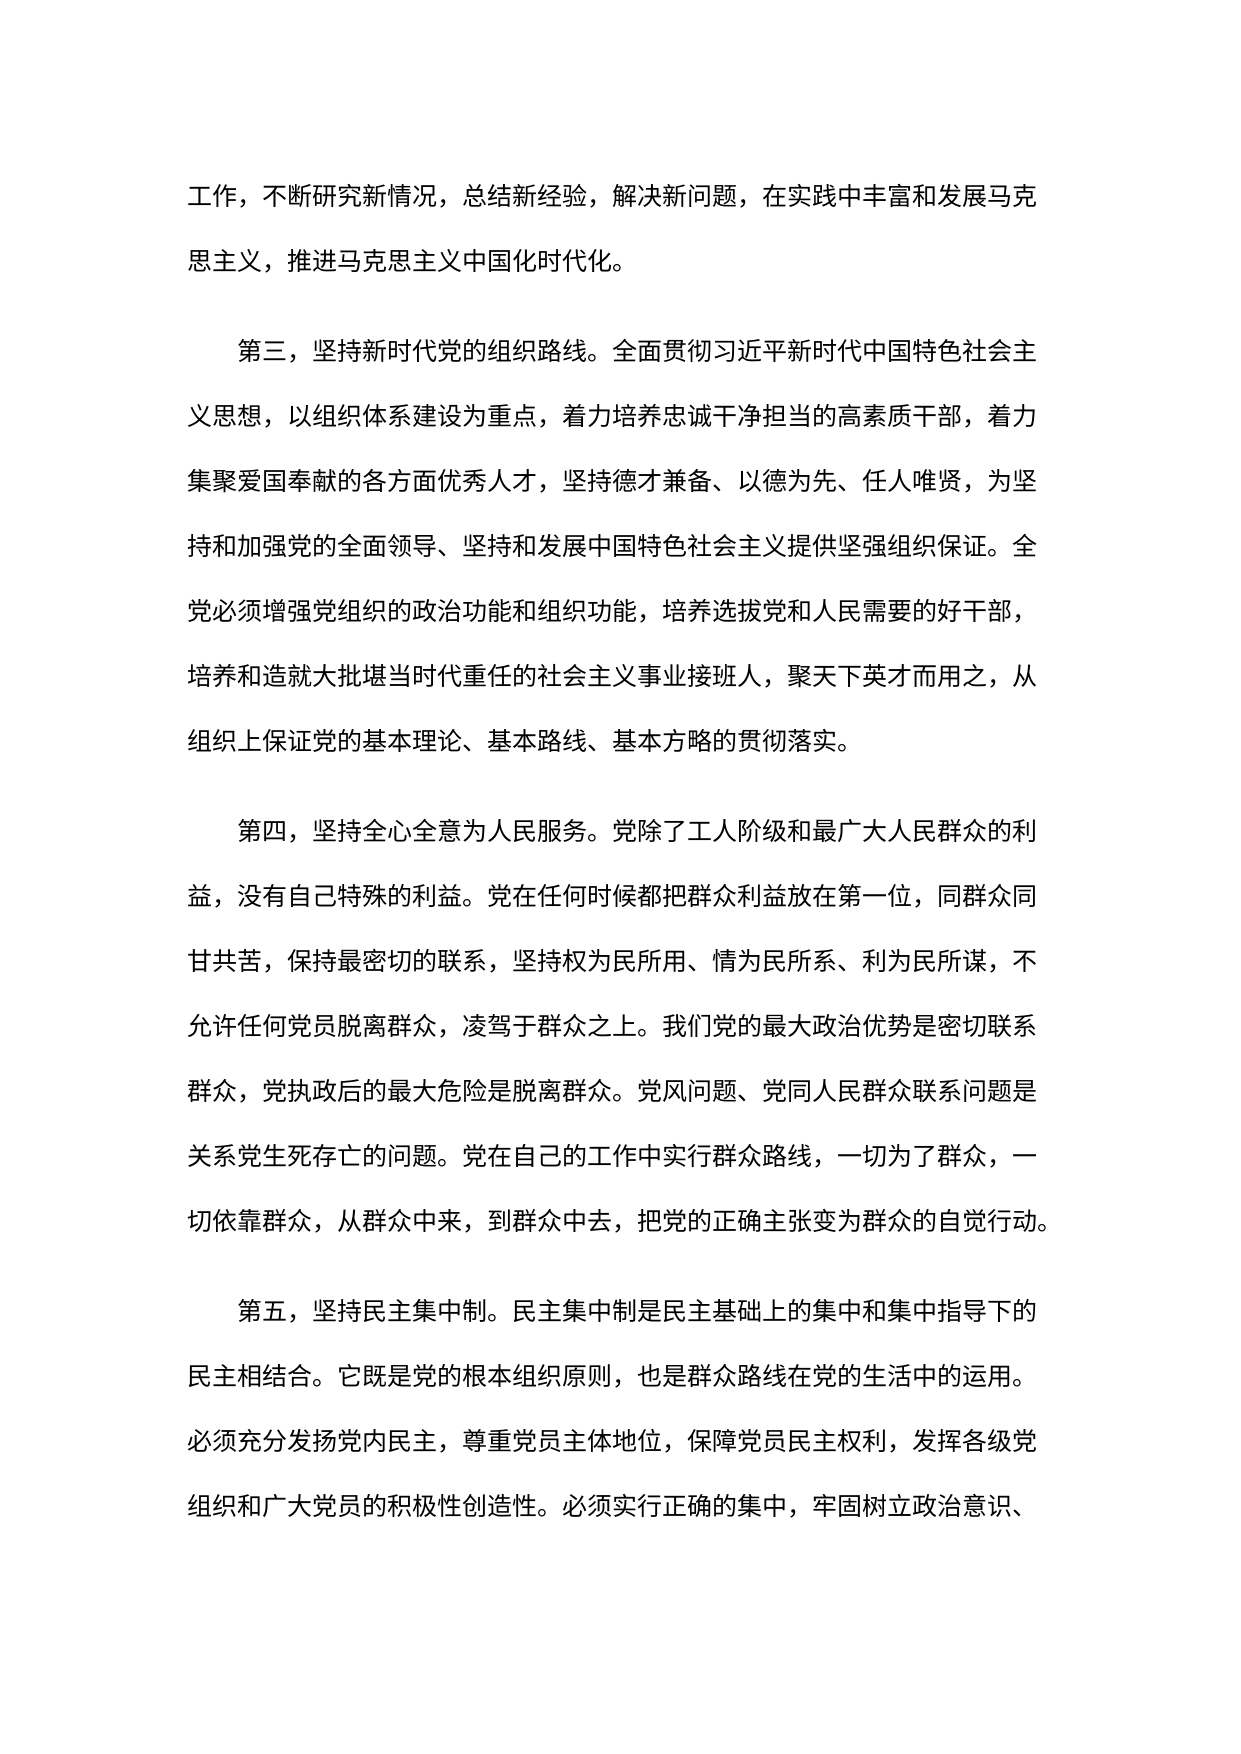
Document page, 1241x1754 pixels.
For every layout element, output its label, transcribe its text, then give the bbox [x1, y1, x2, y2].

text 第四，坚持全心全意为人民服务。党除了工人阶级和最广大人民群众的利益，没有自己特殊的利益。党在任何时候都把群众利益放在第一位，同群众同甘共苦，保持最密切的联系，坚持权为民所用、情为民所系、利为民所谋，不允许任何党员脱离群众，凌驾于群众之上。我们党的最大政治优势是密切联系群众，党执政后的最大危险是脱离群众。党风问题、党同人民群众联系问题是关系党生死存亡的问题。党在自己的工作中实行群众路线，一切为了群众，一切依靠群众，从群众中来，到群众中去，把党的正确主张变为群众的自觉行动。 [187, 797, 1053, 1252]
text 第三，坚持新时代党的组织路线。全面贯彻习近平新时代中国特色社会主义思想，以组织体系建设为重点，着力培养忠诚干净担当的高素质干部，着力集聚爱国奉献的各方面优秀人才，坚持德才兼备、以德为先、任人唯贤，为坚持和加强党的全面领导、坚持和发展中国特色社会主义提供坚强组织保证。全党必须增强党组织的政治功能和组织功能，培养选拔党和人民需要的好干部，培养和造就大批堪当时代重任的社会主义事业接班人，聚天下英才而用之，从组织上保证党的基本理论、基本路线、基本方略的贯彻落实。 [187, 317, 1053, 772]
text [187, 162, 1053, 292]
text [187, 1277, 1053, 1537]
